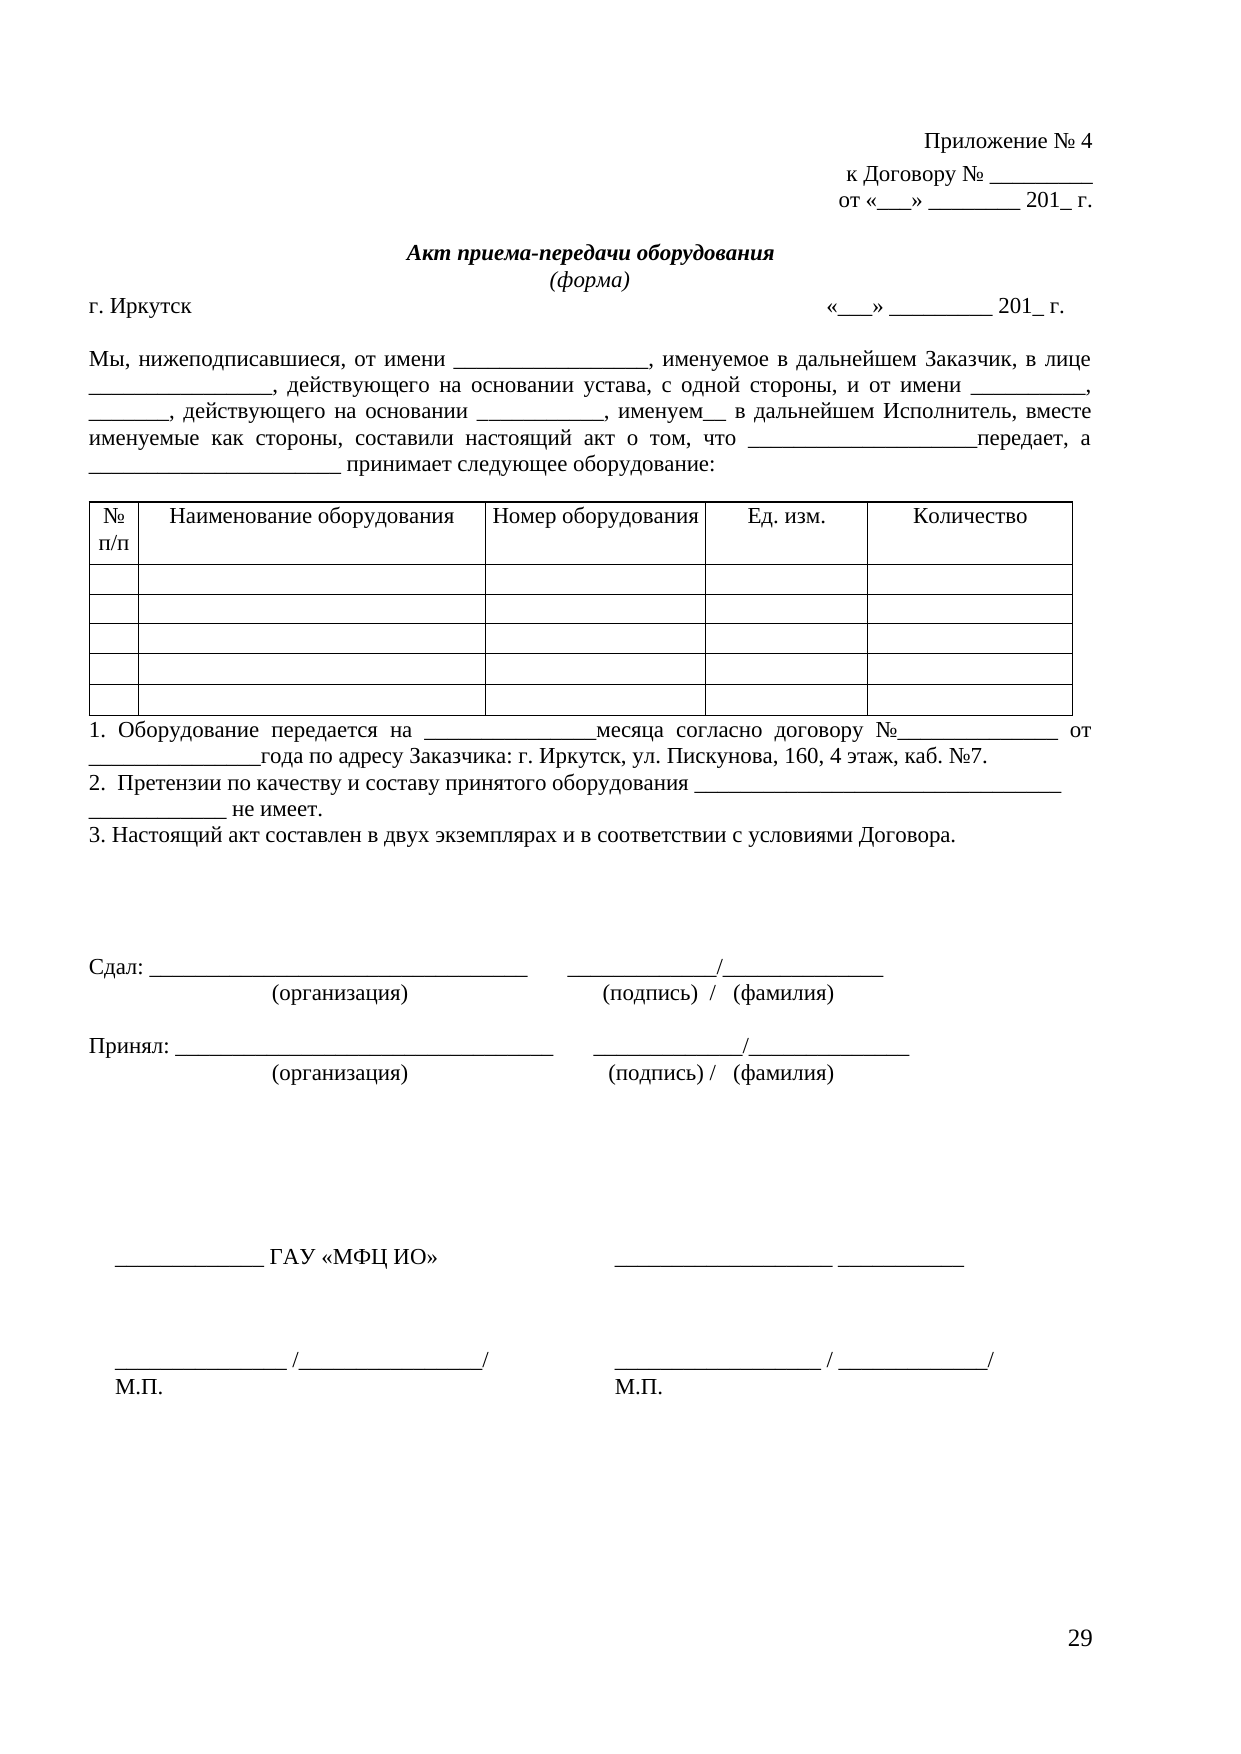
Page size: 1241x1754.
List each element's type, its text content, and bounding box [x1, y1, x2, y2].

table_header № п/п [90, 503, 138, 564]
table_cell [90, 595, 138, 623]
table_cell [486, 624, 705, 652]
text ____________ не имеет. [89, 795, 1092, 821]
table_header _____________ ГАУ «МФЦ ИО» [104, 1243, 603, 1346]
table_cell _______________ /________________/ М.П. [104, 1346, 603, 1399]
table_cell [90, 654, 138, 684]
table_cell [486, 685, 705, 715]
text Акт приема-передачи оборудования [89, 239, 1092, 266]
text к Договору № _________ [607, 160, 1092, 187]
table_header Наименование оборудования [139, 503, 485, 564]
table_cell [90, 624, 138, 652]
table_cell [486, 595, 705, 623]
table_cell [90, 565, 138, 593]
text 1. Оборудование передается на _______________месяца согласно договору №______________ от _______________года по адресу Заказчика: г. Иркутск, ул. Пискунова, 160, 4 этаж, каб. №7. [89, 716, 1092, 769]
table_cell __________________ / _____________/ М.П. [603, 1346, 1098, 1399]
text (организация) (подпись) / (фамилия) [89, 979, 1092, 1006]
table_header Количество [868, 503, 1072, 564]
subtitle Приложение № 4 [89, 128, 1092, 154]
text Сдал: _________________________________ _____________/______________ [89, 953, 1092, 979]
table_cell [706, 654, 867, 684]
text Мы, нижеподписавшиеся, от имени _________________, именуемое в дальнейшем Заказчик, в лице ________________, действующего на основании устава, с одной стороны, и от имени __________, _______, действующего на основании ___________, именуем__ в дальнейшем Исполнитель, вместе именуемые как стороны, составили настоящий акт о том, что ____________________передает, а ______________________ принимает следующее оборудование: [89, 345, 1092, 476]
table_header Ед. изм. [706, 503, 867, 564]
table_cell [90, 685, 138, 715]
text (организация) (подпись) / (фамилия) [89, 1058, 1092, 1085]
table_header ___________________ ___________ [603, 1243, 1098, 1346]
table_cell [139, 565, 485, 593]
table_cell [486, 565, 705, 593]
text Принял: _________________________________ _____________/______________ [89, 1032, 1092, 1058]
text (форма) [89, 266, 1092, 292]
table_cell [486, 654, 705, 684]
table_cell [868, 685, 1072, 715]
table_cell [706, 685, 867, 715]
text 3. Настоящий акт составлен в двух экземплярах и в соответствии с условиями Договора. [89, 821, 1092, 848]
table_cell [868, 565, 1072, 593]
table_cell [139, 685, 485, 715]
table_cell [706, 624, 867, 652]
table_cell [706, 565, 867, 593]
table_header Номер оборудования [486, 503, 705, 564]
table_cell [139, 595, 485, 623]
text г. Иркутск «___» _________ 201_ г. [89, 292, 1092, 318]
table_cell [706, 595, 867, 623]
table_cell [868, 654, 1072, 684]
table_cell [868, 624, 1072, 652]
table_cell [139, 624, 485, 652]
text от «___» ________ 201_ г. [607, 187, 1092, 213]
text 2. Претензии по качеству и составу принятого оборудования ________________________________ [89, 769, 1092, 795]
table_cell [139, 654, 485, 684]
table_cell [868, 595, 1072, 623]
